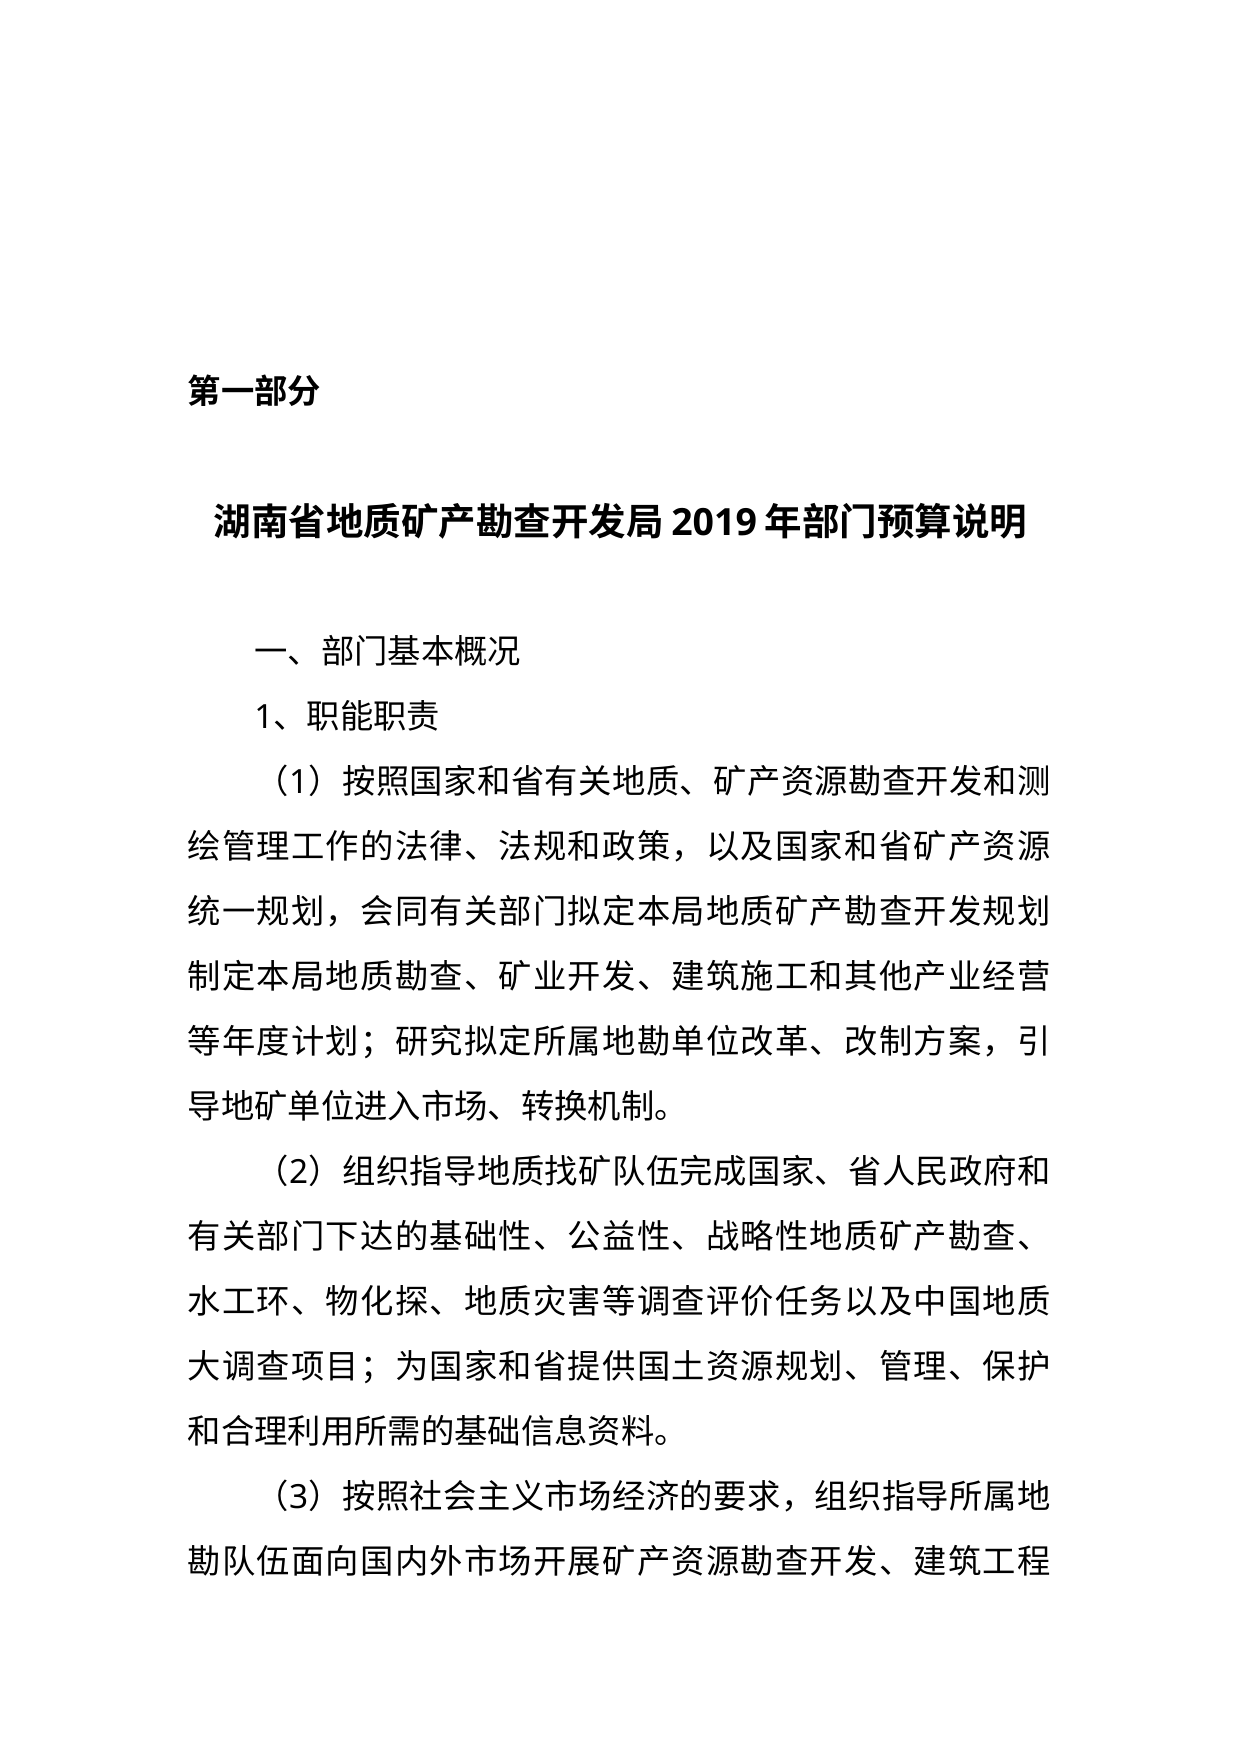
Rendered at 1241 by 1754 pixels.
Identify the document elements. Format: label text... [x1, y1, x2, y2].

text 1、职能职责 [187, 682, 1053, 747]
text 一、部门基本概况 [187, 617, 1053, 682]
text 湖南省地质矿产勘查开发局2019年部门预算说明 [187, 487, 1053, 552]
text 第一部分 [187, 357, 1053, 422]
text （1）按照国家和省有关地质、矿产资源勘查开发和测绘管理工作的法律、法规和政策，以及国家和省矿产资源统一规划，会同有关部门拟定本局地质矿产勘查开发规划；制定本局地质勘查、矿业开发、建筑施工和其他产业经营等年度计划；研究拟定所属地勘单位改革、改制方案，引导地矿单位进入市场、转换机制。 [187, 747, 1053, 1137]
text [187, 1462, 1053, 1592]
text （2）组织指导地质找矿队伍完成国家、省人民政府和有关部门下达的基础性、公益性、战略性地质矿产勘查、水工环、物化探、地质灾害等调查评价任务以及中国地质大调查项目；为国家和省提供国土资源规划、管理、保护和合理利用所需的基础信息资料。 [187, 1137, 1053, 1462]
